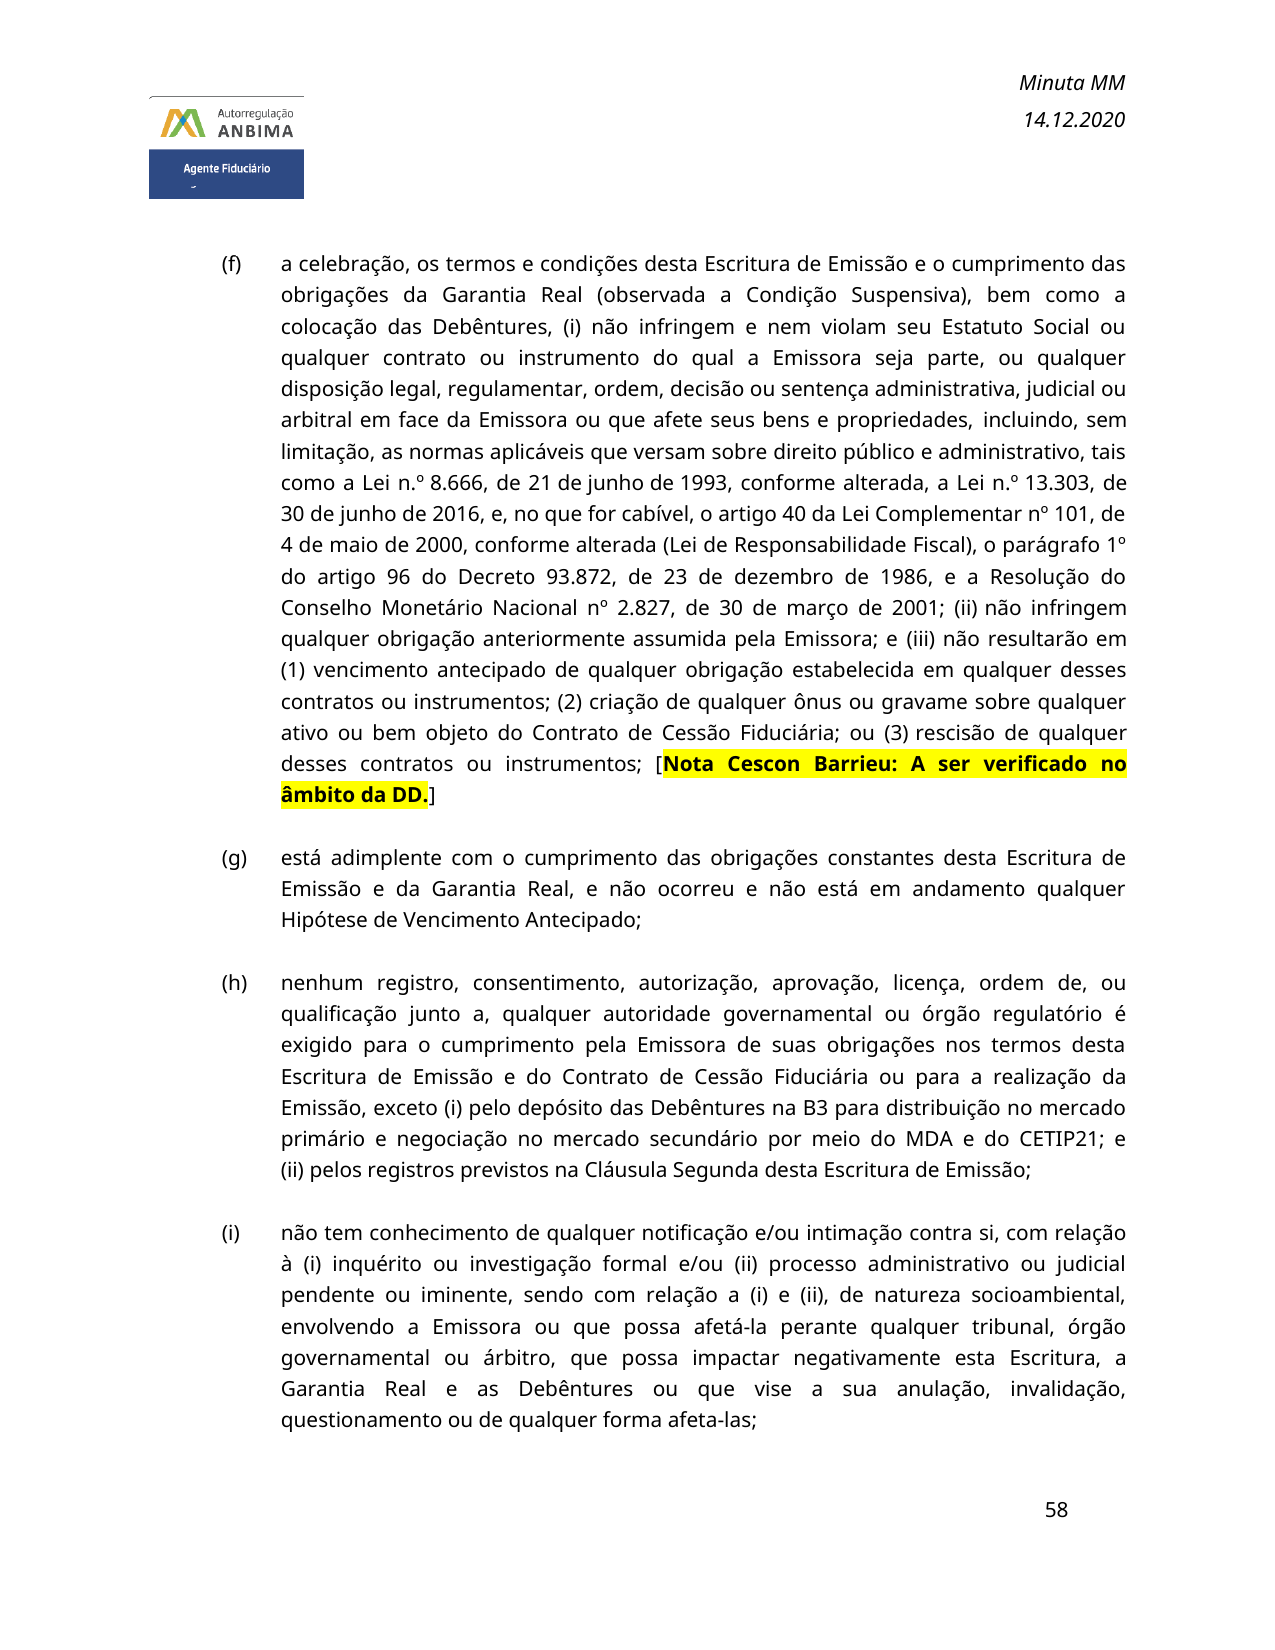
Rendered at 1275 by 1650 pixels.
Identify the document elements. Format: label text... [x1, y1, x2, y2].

list está adimplente com o cumprimento das obrigações constantes desta Escritura de Emissão e da Garantia Real, e não ocorreu e não está em andamento qualquer Hipótese de Vencimento Antecipado; [222, 840, 1127, 934]
list não tem conhecimento de qualquer notificação e/ou intimação contra si, com relação à (i) inquérito ou investigação formal e/ou (ii) processo administrativo ou judicial pendente ou iminente, sendo com relação a (i) e (ii), de natureza socioambiental, envolvendo a Emissora ou que possa afetá-la perante qualquer tribunal, órgão governamental ou árbitro, que possa impactar negativamente esta Escritura, a Garantia Real e as Debêntures ou que vise a sua anulação, invalidação, questionamento ou de qualquer forma afeta-las; [222, 1215, 1127, 1434]
list nenhum registro, consentimento, autorização, aprovação, licença, ordem de, ou qualificação junto a, qualquer autoridade governamental ou órgão regulatório é exigido para o cumprimento pela Emissora de suas obrigações nos termos desta Escritura de Emissão e do Contrato de Cessão Fiduciária ou para a realização da Emissão, exceto (i) pelo depósito das Debêntures na B3 para distribuição no mercado primário e negociação no mercado secundário por meio do MDA e do CETIP21; e (ii) pelos registros previstos na Cláusula Segunda desta Escritura de Emissão; [222, 965, 1127, 1184]
list a celebração, os termos e condições desta Escritura de Emissão e o cumprimento das obrigações da Garantia Real (observada a Condição Suspensiva), bem como a colocação das Debêntures, (i) não infringem e nem violam seu Estatuto Social ou qualquer contrato ou instrumento do qual a Emissora seja parte, ou qualquer disposição legal, regulamentar, ordem, decisão ou sentença administrativa, judicial ou arbitral em face da Emissora ou que afete seus bens e propriedades, incluindo, sem limitação, as normas aplicáveis que versam sobre direito público e administrativo, tais como a Lei n.º 8.666, de 21 de junho de 1993, conforme alterada, a Lei n.º 13.303, de 30 de junho de 2016, e, no que for cabível, o artigo 40 da Lei Complementar nº 101, de 4 de maio de 2000, conforme alterada (Lei de Responsabilidade Fiscal), o parágrafo 1º do artigo 96 do Decreto 93.872, de 23 de dezembro de 1986, e a Resolução do Conselho Monetário Nacional nº 2.827, de 30 de março de 2001; (ii) não infringem qualquer obrigação anteriormente assumida pela Emissora; e (iii) não resultarão em (1) vencimento antecipado de qualquer obrigação estabelecida em qualquer desses contratos ou instrumentos; (2) criação de qualquer ônus ou gravame sobre qualquer ativo ou bem objeto do Contrato de Cessão Fiduciária; ou (3) rescisão de qualquer desses contratos ou instrumentos; [Nota Cescon Barrieu: A ser verificado no âmbito da DD.] [222, 247, 1127, 809]
picture [147, 96, 304, 198]
